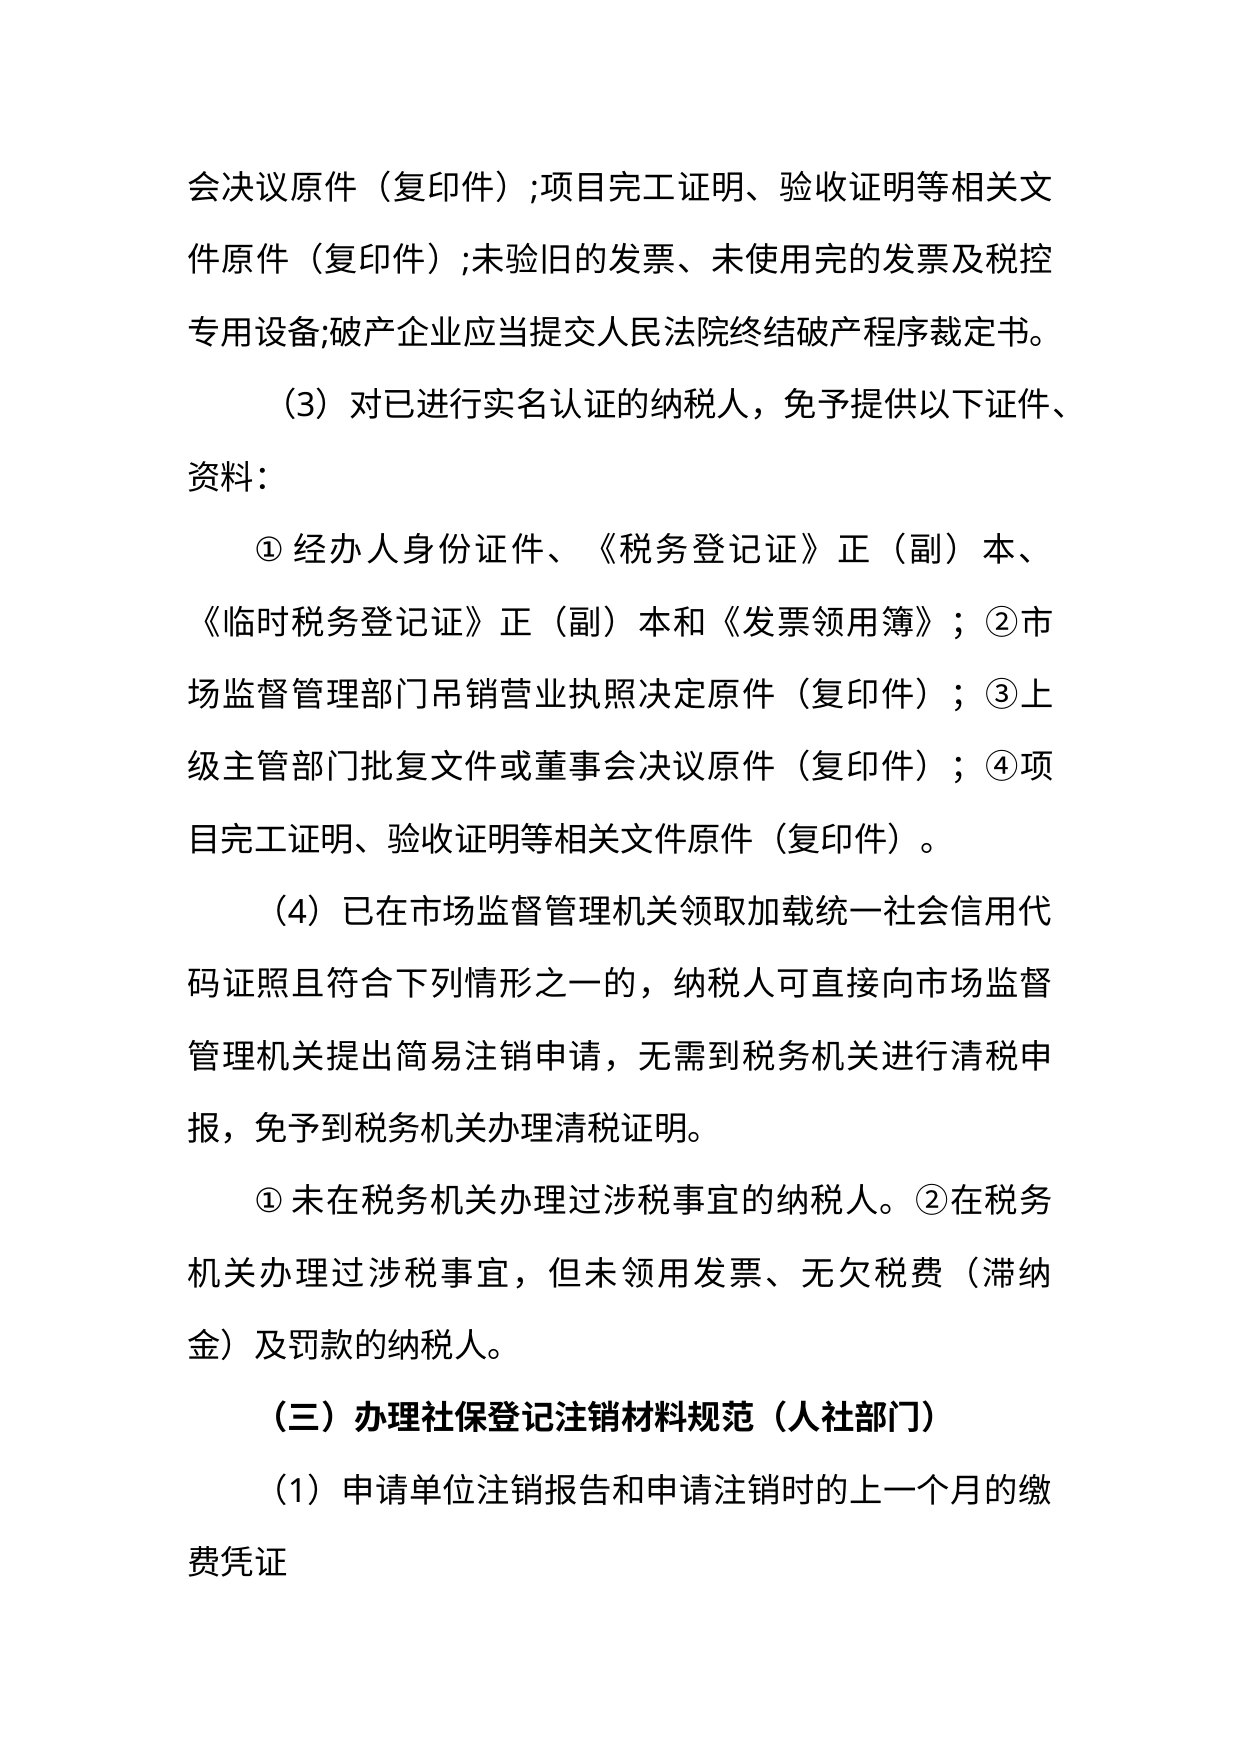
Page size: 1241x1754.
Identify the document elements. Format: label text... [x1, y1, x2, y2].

text （1）申请单位注销报告和申请注销时的上一个月的缴费凭证 [187, 1463, 1053, 1584]
text （4）已在市场监督管理机关领取加载统一社会信用代码证照且符合下列情形之一的，纳税人可直接向市场监督管理机关提出简易注销申请，无需到税务机关进行清税申报，免予到税务机关办理清税证明。 [187, 884, 1053, 1150]
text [187, 161, 1053, 354]
text ①未在税务机关办理过涉税事宜的纳税人。②在税务机关办理过涉税事宜，但未领用发票、无欠税费（滞纳金）及罚款的纳税人。 [187, 1174, 1053, 1367]
text （3）对已进行实名认证的纳税人，免予提供以下证件、资料： [187, 378, 1053, 499]
text ①经办人身份证件、《税务登记证》正（副）本、《临时税务登记证》正（副）本和《发票领用簿》；②市场监督管理部门吊销营业执照决定原件（复印件）；③上级主管部门批复文件或董事会决议原件（复印件）；④项目完工证明、验收证明等相关文件原件（复印件）。 [187, 523, 1053, 861]
text （三）办理社保登记注销材料规范（人社部门） [187, 1391, 1053, 1439]
